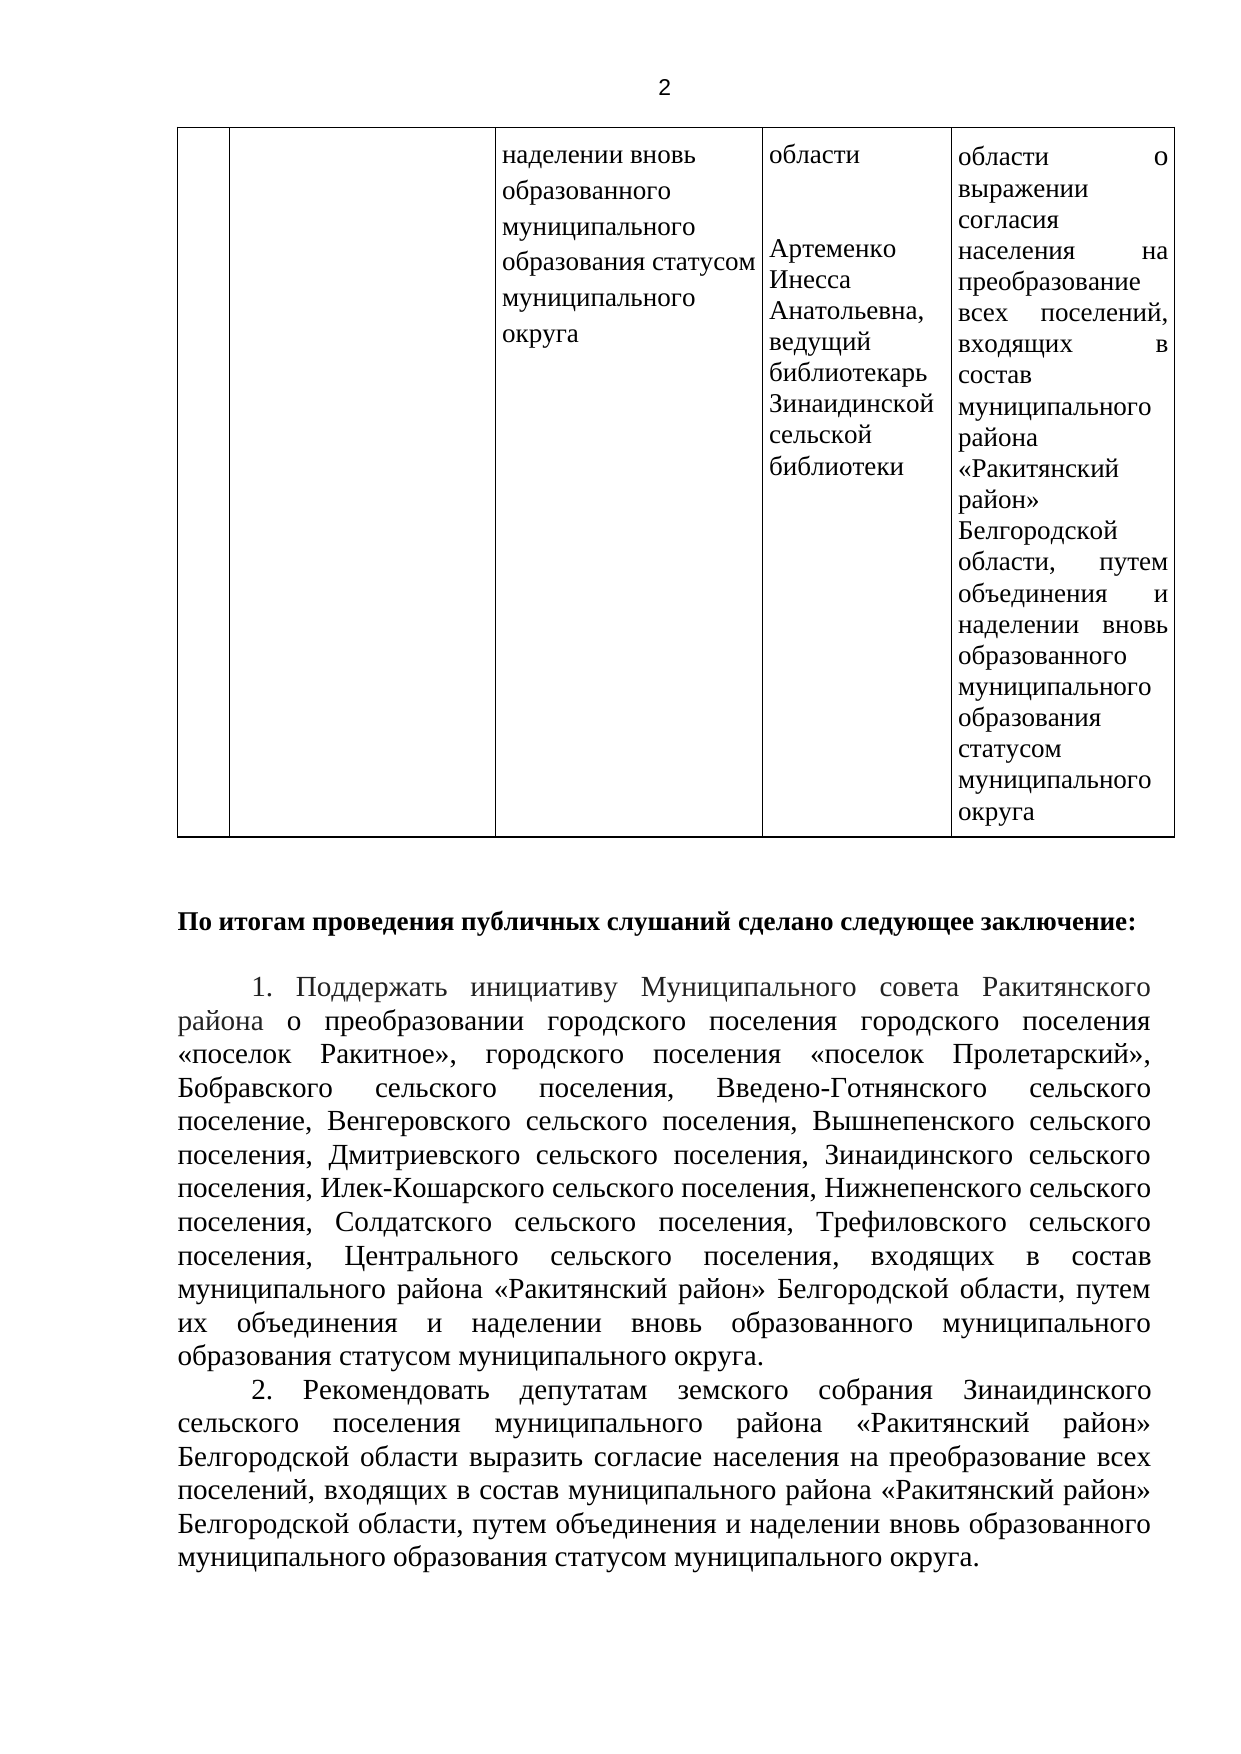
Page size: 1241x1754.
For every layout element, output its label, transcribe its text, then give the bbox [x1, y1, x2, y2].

text 2. Рекомендовать депутатам земского собрания Зинаидинского сельского поселения муниципального района «Ракитянский район» Белгородской области выразить согласие населения на преобразование всех поселений, входящих в состав муниципального района «Ракитянский район» Белгородской области, путем объединения и наделении вновь образованного муниципального образования статусом муниципального округа. [177, 1372, 1152, 1573]
text По итогам проведения публичных слушаний сделано следующее заключение: [177, 904, 1152, 936]
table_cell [230, 128, 495, 836]
table_cell 1. [178, 128, 229, 836]
text 1. Поддержать инициативу Муниципального совета Ракитянского района о преобразовании городского поселения городского поселения «поселок Ракитное», городского поселения «поселок Пролетарский», Бобравского сельского поселения, Введено-Готнянского сельского поселение, Венгеровского сельского поселения, Вышнепенского сельского поселения, Дмитриевского сельского поселения, Зинаидинского сельского поселения, Илек-Кошарского сельского поселения, Нижнепенского сельского поселения, Солдатского сельского поселения, Трефиловского сельского поселения, Центрального сельского поселения, входящих в состав муниципального района «Ракитянский район» Белгородской области, путем их объединения и наделении вновь образованного муниципального образования статусом муниципального округа. [177, 969, 1152, 1372]
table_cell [952, 128, 1174, 836]
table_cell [763, 128, 951, 836]
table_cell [496, 128, 762, 836]
